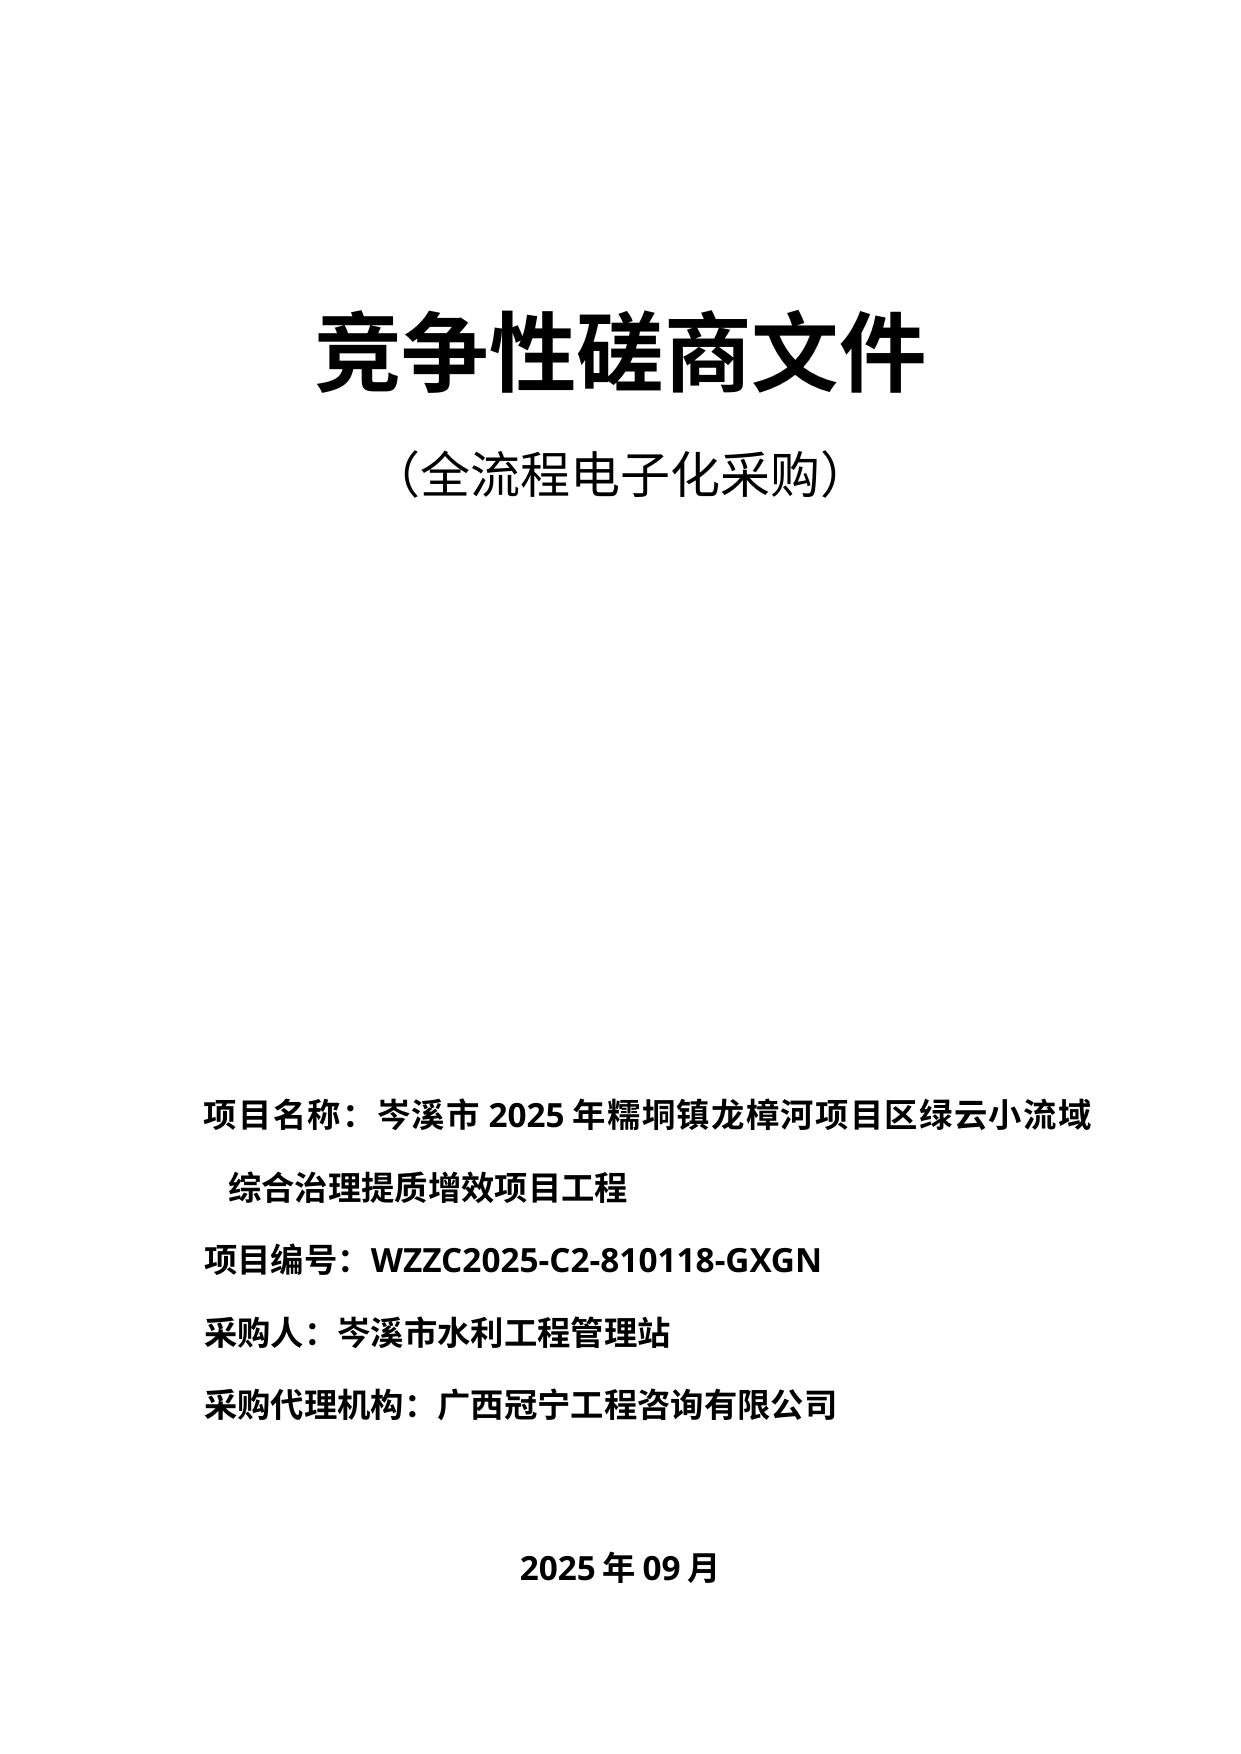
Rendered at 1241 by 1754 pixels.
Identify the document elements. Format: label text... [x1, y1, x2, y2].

text （全流程电子化采购） [148, 436, 1092, 508]
text 项目编号：WZZC2025-C2-810118-GXGN [148, 1234, 1092, 1282]
text 项目名称：岑溪市2025年糯垌镇龙樟河项目区绿云小流域综合治理提质增效项目工程 [204, 1089, 1092, 1210]
text 2025年09月 [148, 1542, 1092, 1590]
text 竞争性磋商文件 [148, 284, 1092, 411]
text 采购代理机构：广西冠宁工程咨询有限公司 [148, 1379, 1092, 1427]
text 采购人：岑溪市水利工程管理站 [148, 1307, 1092, 1355]
